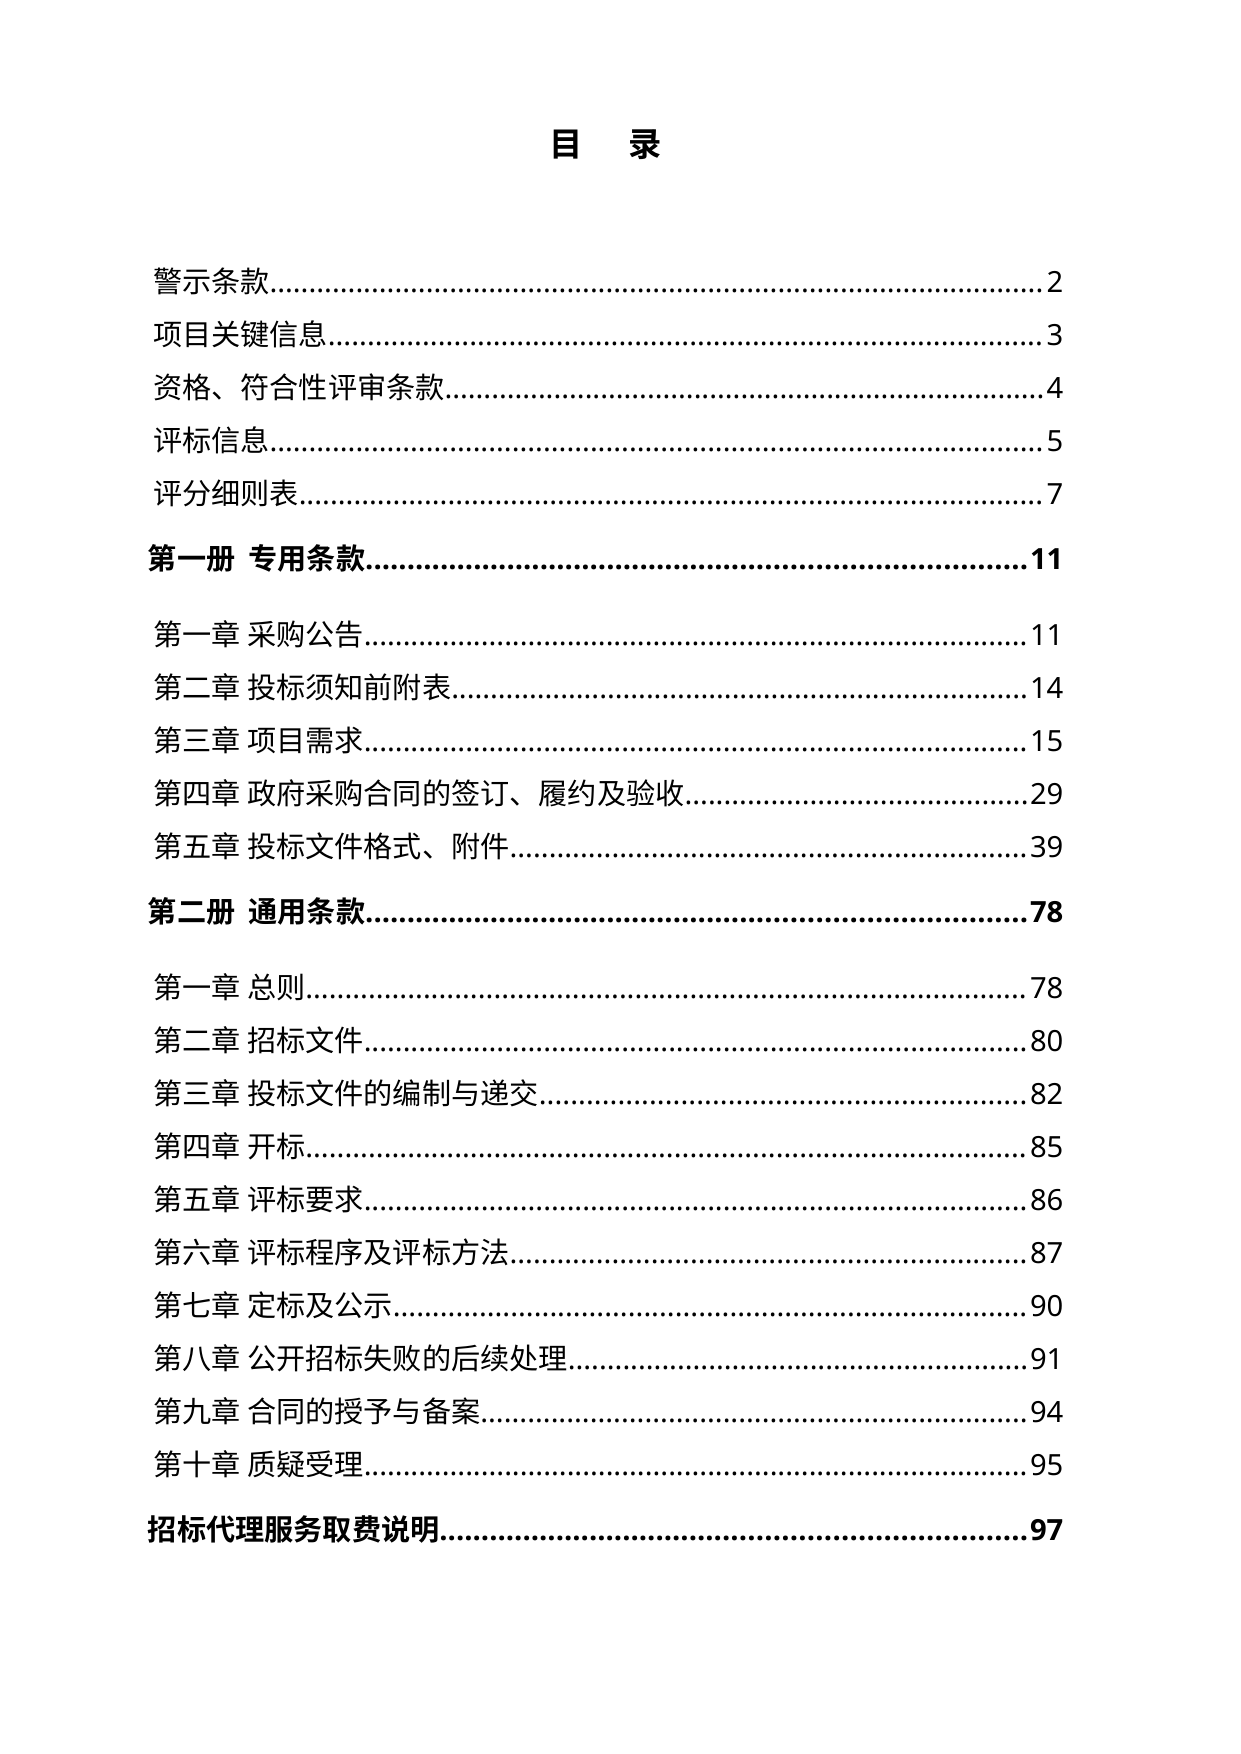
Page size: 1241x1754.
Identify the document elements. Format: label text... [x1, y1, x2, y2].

text 评分细则表 7 [153, 470, 1063, 513]
text 资格、符合性评审条款 4 [153, 364, 1063, 407]
text 项目关键信息 3 [153, 311, 1063, 354]
text 第六章 评标程序及评标方法 87 [153, 1229, 1063, 1272]
text 第二章 投标须知前附表 14 [153, 664, 1063, 707]
text 第二章 招标文件 80 [153, 1018, 1063, 1060]
text 第一章 采购公告 11 [153, 612, 1063, 654]
text 第七章 定标及公示 90 [153, 1282, 1063, 1325]
text 第四章 开标 85 [153, 1123, 1063, 1166]
text 第二册 通用条款 78 [148, 889, 1063, 931]
text 评标信息 5 [153, 417, 1063, 460]
text 第五章 评标要求 86 [153, 1176, 1063, 1219]
text 目 录 [148, 118, 1063, 166]
text 第一册 专用条款 11 [148, 536, 1063, 578]
text 第一章 总则 78 [153, 965, 1063, 1007]
text 第五章 投标文件格式、附件 39 [153, 823, 1063, 866]
text 第十章 质疑受理 95 [153, 1441, 1063, 1483]
text 第四章 政府采购合同的签订、履约及验收 29 [153, 770, 1063, 813]
text 警示条款 2 [153, 258, 1063, 301]
text 第三章 投标文件的编制与递交 82 [153, 1071, 1063, 1113]
text 第三章 项目需求 15 [153, 717, 1063, 760]
text 第九章 合同的授予与备案 94 [153, 1388, 1063, 1431]
text 招标代理服务取费说明 97 [148, 1506, 1063, 1549]
text 第八章 公开招标失败的后续处理 91 [153, 1335, 1063, 1378]
